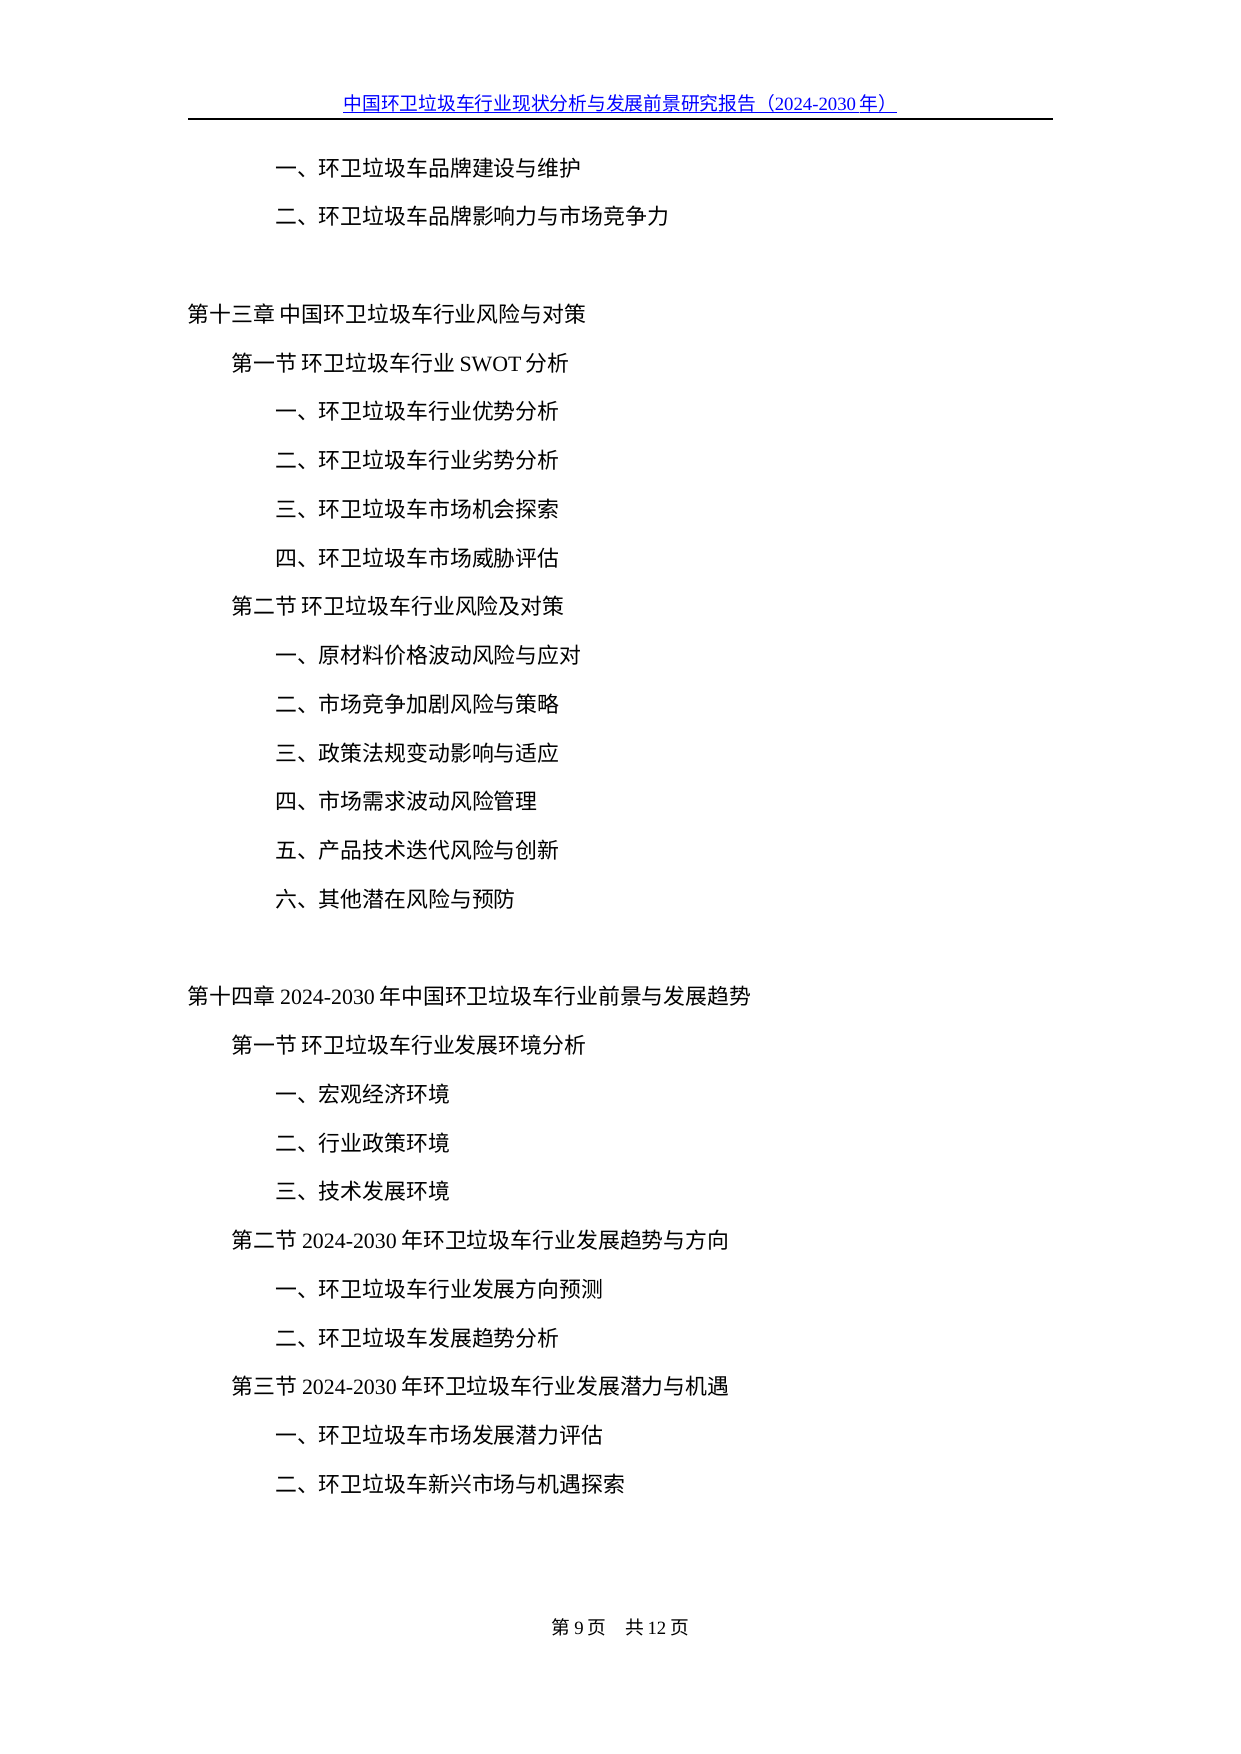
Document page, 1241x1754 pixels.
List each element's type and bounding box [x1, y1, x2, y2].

text [187, 150, 1053, 1499]
